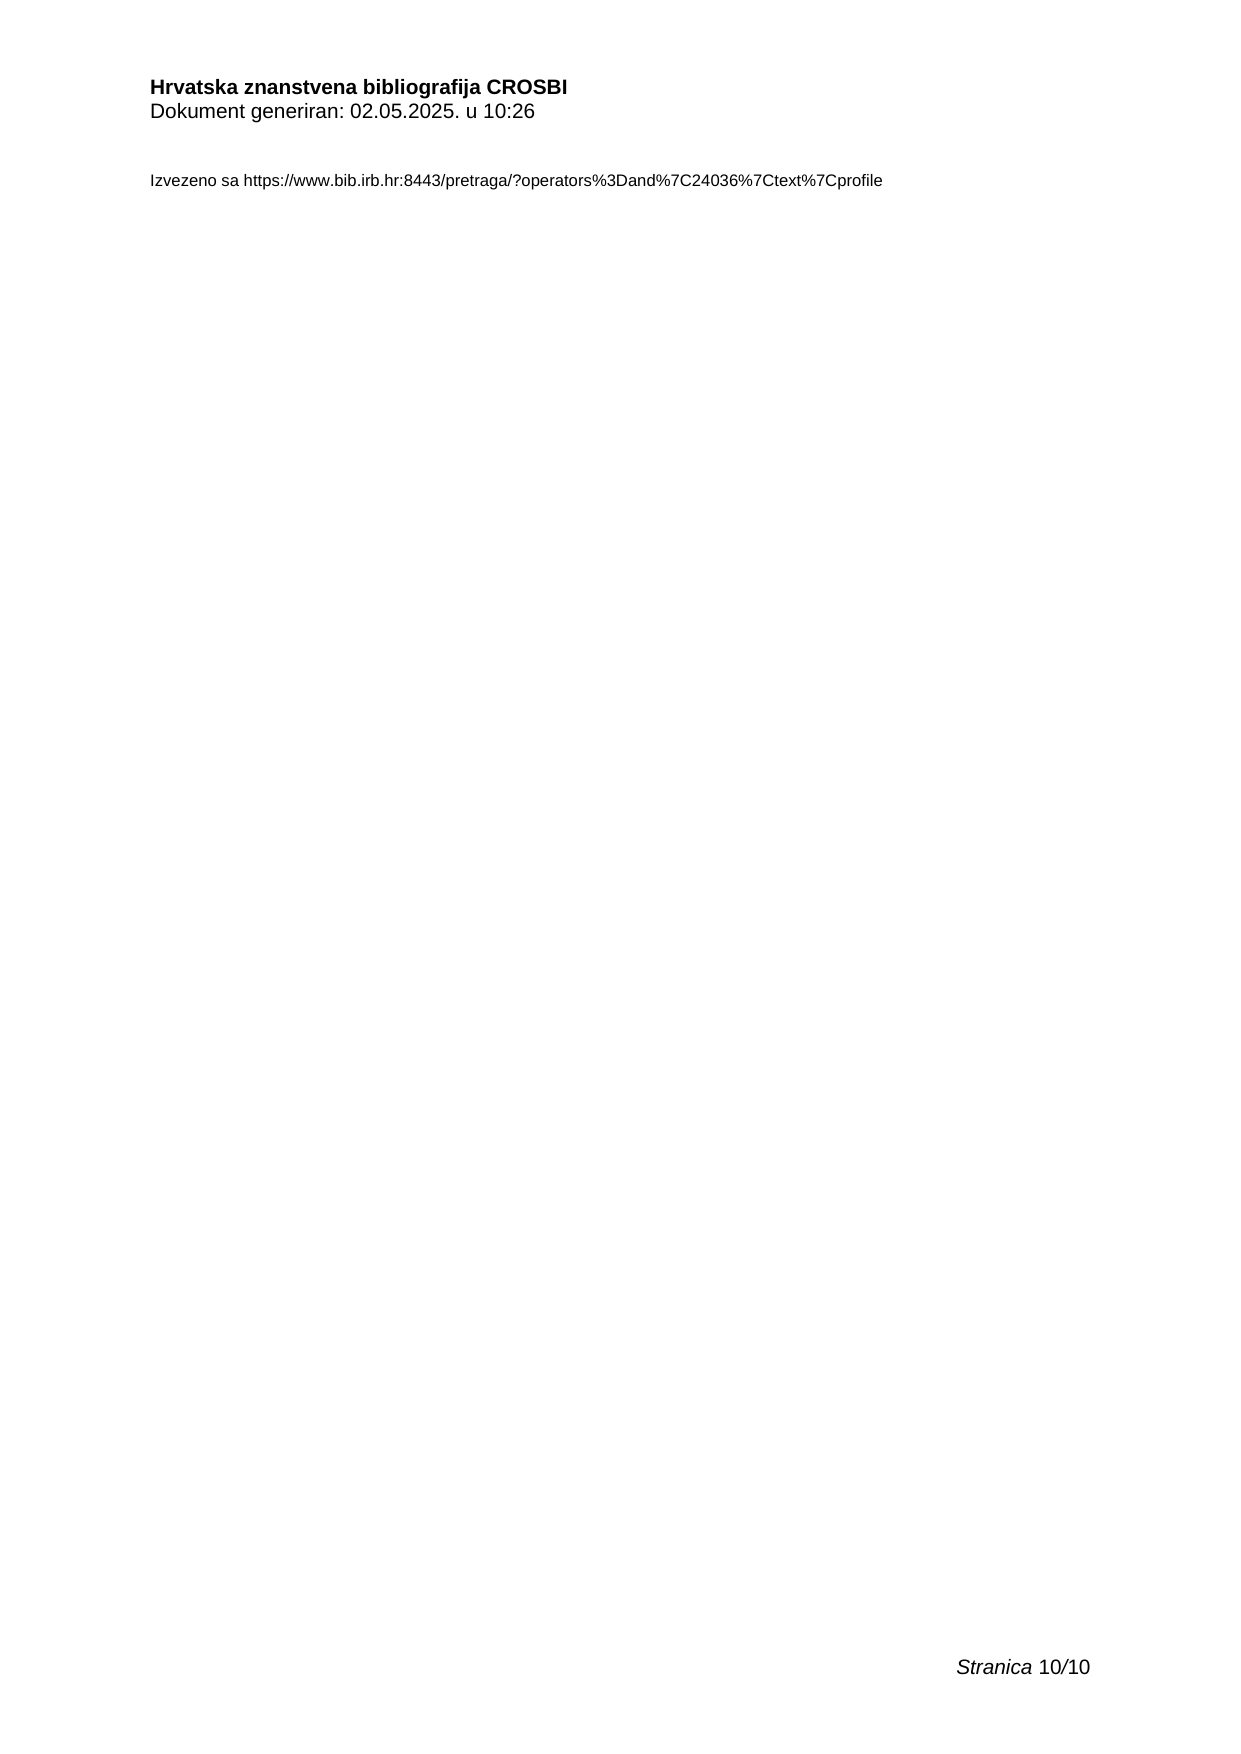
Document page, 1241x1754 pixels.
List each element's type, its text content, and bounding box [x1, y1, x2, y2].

text Izvezeno sa https://www.bib.irb.hr:8443/pretraga/?operators%3Dand%7C24036%7Ctext%7Cprofile [150, 171, 1090, 190]
